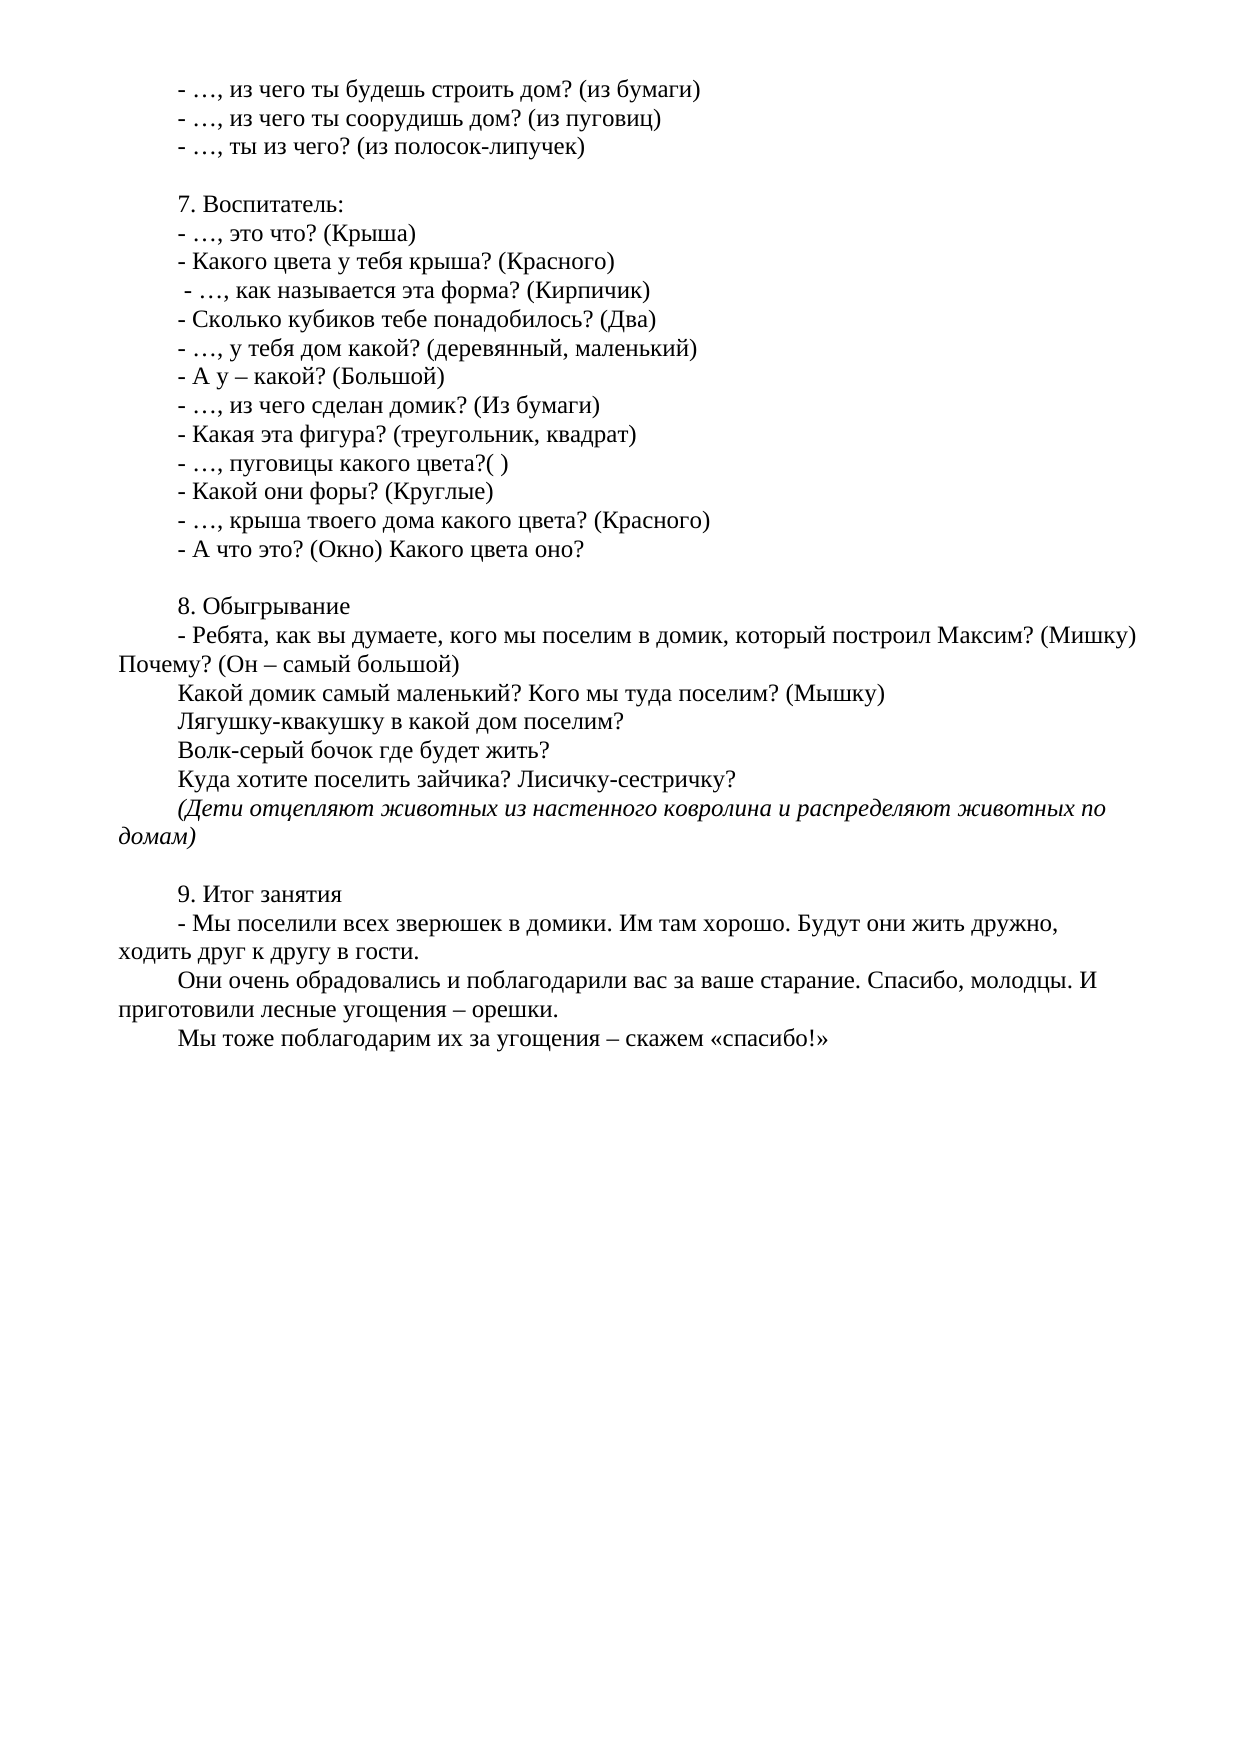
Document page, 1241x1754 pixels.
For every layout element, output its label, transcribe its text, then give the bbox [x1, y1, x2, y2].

text Волк-серый бочок где будет жить? [118, 735, 1137, 764]
text Куда хотите поселить зайчика? Лисичку-сестричку? [118, 764, 1137, 793]
text - А что это? (Окно) Какого цвета оно? [118, 534, 1137, 563]
text 7. Воспитатель: [118, 189, 1137, 218]
text Лягушку-квакушку в какой дом поселим? [118, 706, 1137, 735]
text - …, крыша твоего дома какого цвета? (Красного) [118, 505, 1137, 534]
text - Какой они форы? (Круглые) [118, 476, 1137, 505]
text - А у – какой? (Большой) [118, 361, 1137, 390]
text Мы тоже поблагодарим их за угощения – скажем «спасибо!» [118, 1023, 1137, 1051]
text - …, это что? (Крыша) [118, 218, 1137, 246]
text - …, из чего ты будешь строить дом? (из бумаги) [118, 74, 1137, 103]
text - …, у тебя дом какой? (деревянный, маленький) [118, 333, 1137, 361]
text - …, из чего сделан домик? (Из бумаги) [118, 390, 1137, 419]
text - Ребята, как вы думаете, кого мы поселим в домик, который построил Максим? (Мишку) Почему? (Он – самый большой) [118, 620, 1137, 678]
text - Мы поселили всех зверюшек в домики. Им там хорошо. Будут они жить дружно, ходить друг к другу в гости. [118, 908, 1137, 965]
text (Дети отцепляют животных из настенного ковролина и распределяют животных по домам) [118, 793, 1137, 850]
text - …, из чего ты соорудишь дом? (из пуговиц) [118, 103, 1137, 131]
text Какой домик самый маленький? Кого мы туда поселим? (Мышку) [118, 678, 1137, 706]
text - Какая эта фигура? (треугольник, квадрат) [118, 419, 1137, 448]
text - …, пуговицы какого цвета?( ) [118, 448, 1137, 476]
text Они очень обрадовались и поблагодарили вас за ваше старание. Спасибо, молодцы. И приготовили лесные угощения – орешки. [118, 965, 1137, 1023]
text - Какого цвета у тебя крыша? (Красного) [118, 246, 1137, 275]
text - …, как называется эта форма? (Кирпичик) [118, 275, 1137, 304]
text - …, ты из чего? (из полосок-липучек) [118, 131, 1137, 160]
text - Сколько кубиков тебе понадобилось? (Два) [118, 304, 1137, 333]
text 8. Обыгрывание [118, 591, 1137, 620]
text 9. Итог занятия [118, 879, 1137, 908]
